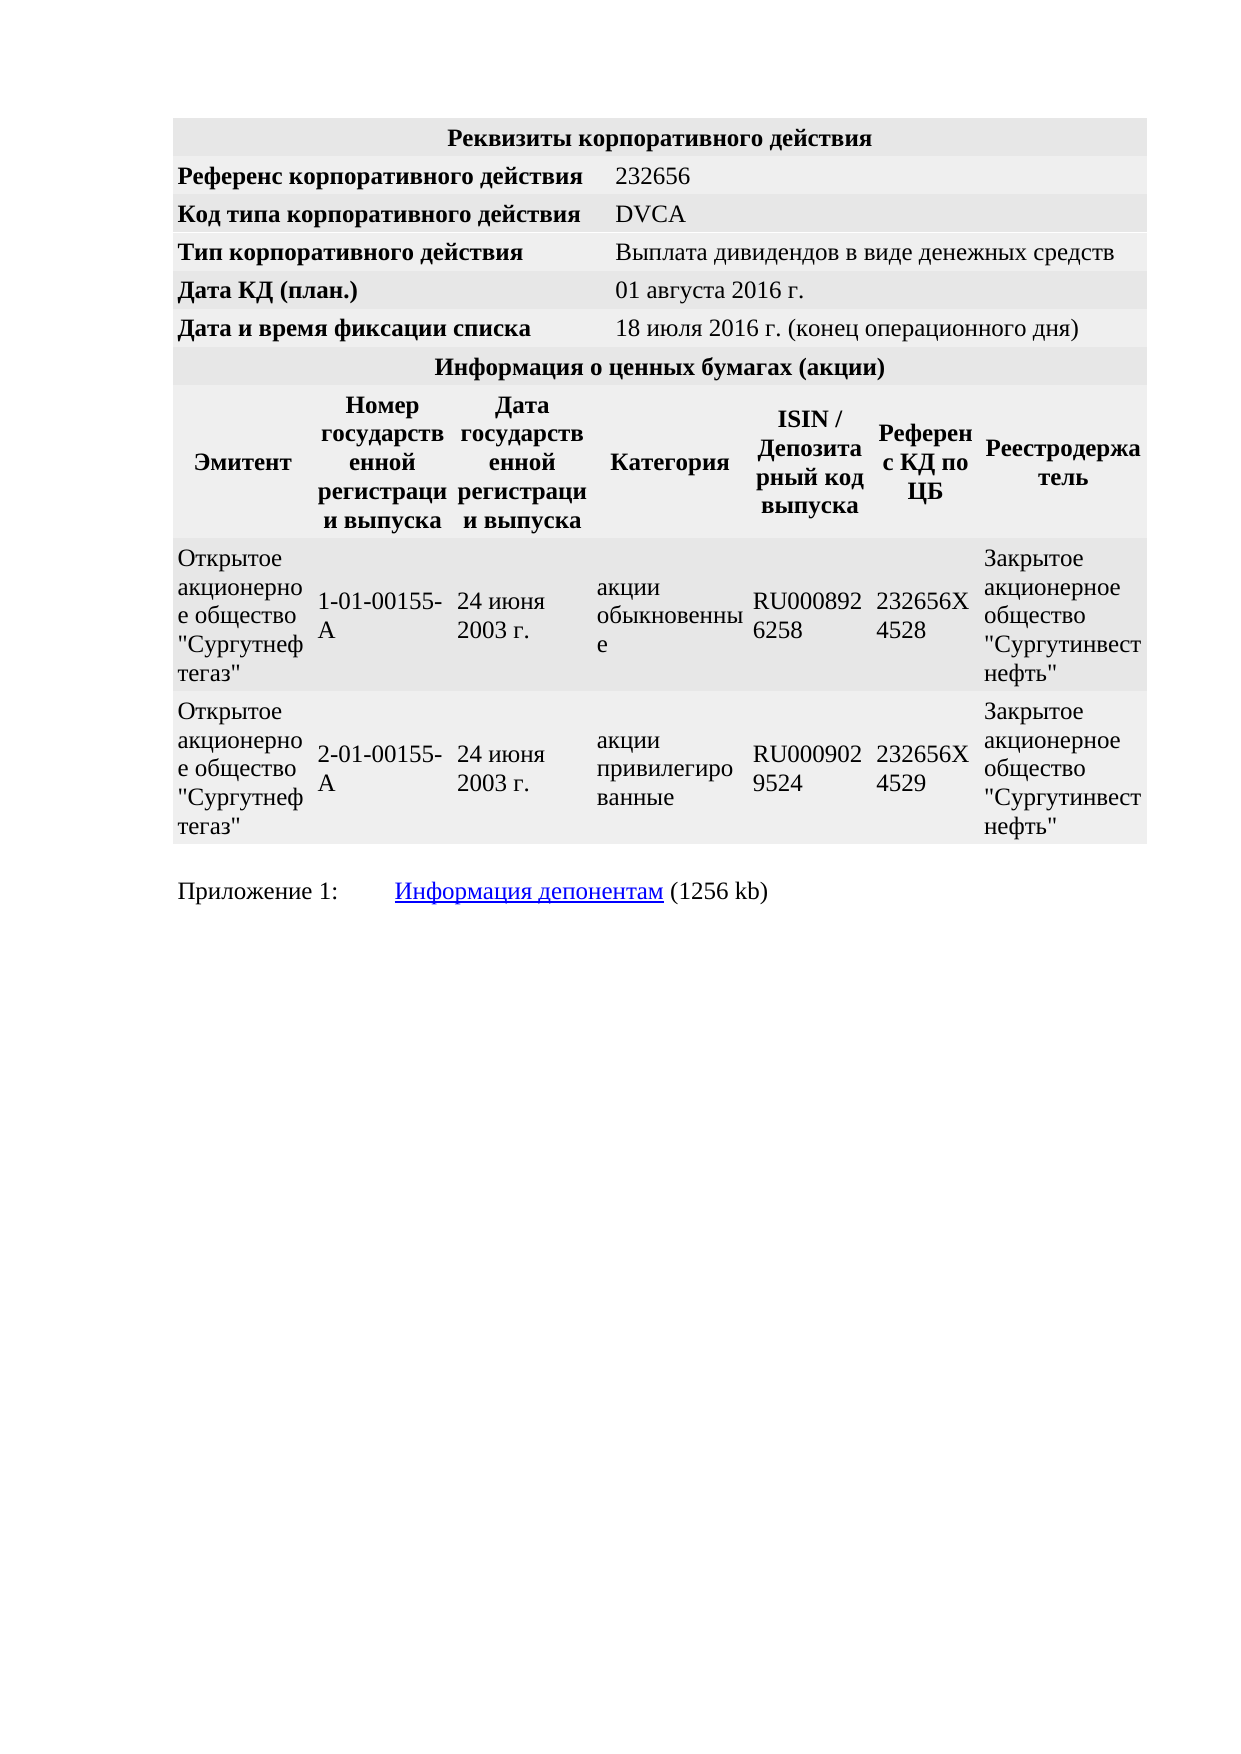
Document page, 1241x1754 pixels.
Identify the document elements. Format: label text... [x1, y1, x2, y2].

table_cell акции привилегированные [592, 691, 748, 844]
table_cell 24 июня 2003 г. [452, 538, 592, 691]
table_cell 24 июня 2003 г. [452, 691, 592, 844]
table_cell 18 июля 2016 г. (конец операционного дня) [611, 309, 1147, 347]
table_cell Закрытое акционерное общество "Сургутинвестнефть" [979, 691, 1147, 844]
table_cell Эмитент [173, 385, 313, 538]
table_cell Номер государственной регистрации выпуска [313, 385, 452, 538]
table_cell Открытое акционерное общество "Сургутнефтегаз" [173, 538, 313, 691]
table_cell Выплата дивидендов в виде денежных средств [611, 233, 1147, 271]
table_cell Референс КД по ЦБ [872, 385, 979, 538]
table_cell DVCA [611, 194, 1147, 232]
table_cell 232656X4528 [872, 538, 979, 691]
table_cell Тип корпоративного действия [173, 233, 611, 271]
table_header Информация о ценных бумагах (акции) [173, 347, 1147, 385]
table_cell 232656 [611, 156, 1147, 194]
text Приложение 1: Информация депонентам (1256 kb) [177, 849, 1152, 905]
table_cell Дата государственной регистрации выпуска [452, 385, 592, 538]
table_cell Дата КД (план.) [173, 271, 611, 309]
table_cell 01 августа 2016 г. [611, 271, 1147, 309]
table_cell ISIN / Депозитарный код выпуска [748, 385, 872, 538]
table_cell акции обыкновенные [592, 538, 748, 691]
table_cell Код типа корпоративного действия [173, 194, 611, 232]
table_cell Референс корпоративного действия [173, 156, 611, 194]
table_header Реквизиты корпоративного действия [173, 118, 1147, 156]
table_cell Реестродержатель [979, 385, 1147, 538]
table_cell RU0009029524 [748, 691, 872, 844]
table_cell 232656X4529 [872, 691, 979, 844]
table_cell Закрытое акционерное общество "Сургутинвестнефть" [979, 538, 1147, 691]
table_cell 2-01-00155-A [313, 691, 452, 844]
table_cell 1-01-00155-A [313, 538, 452, 691]
table_cell Дата и время фиксации списка [173, 309, 611, 347]
table_cell RU0008926258 [748, 538, 872, 691]
table_cell Открытое акционерное общество "Сургутнефтегаз" [173, 691, 313, 844]
table_cell Категория [592, 385, 748, 538]
